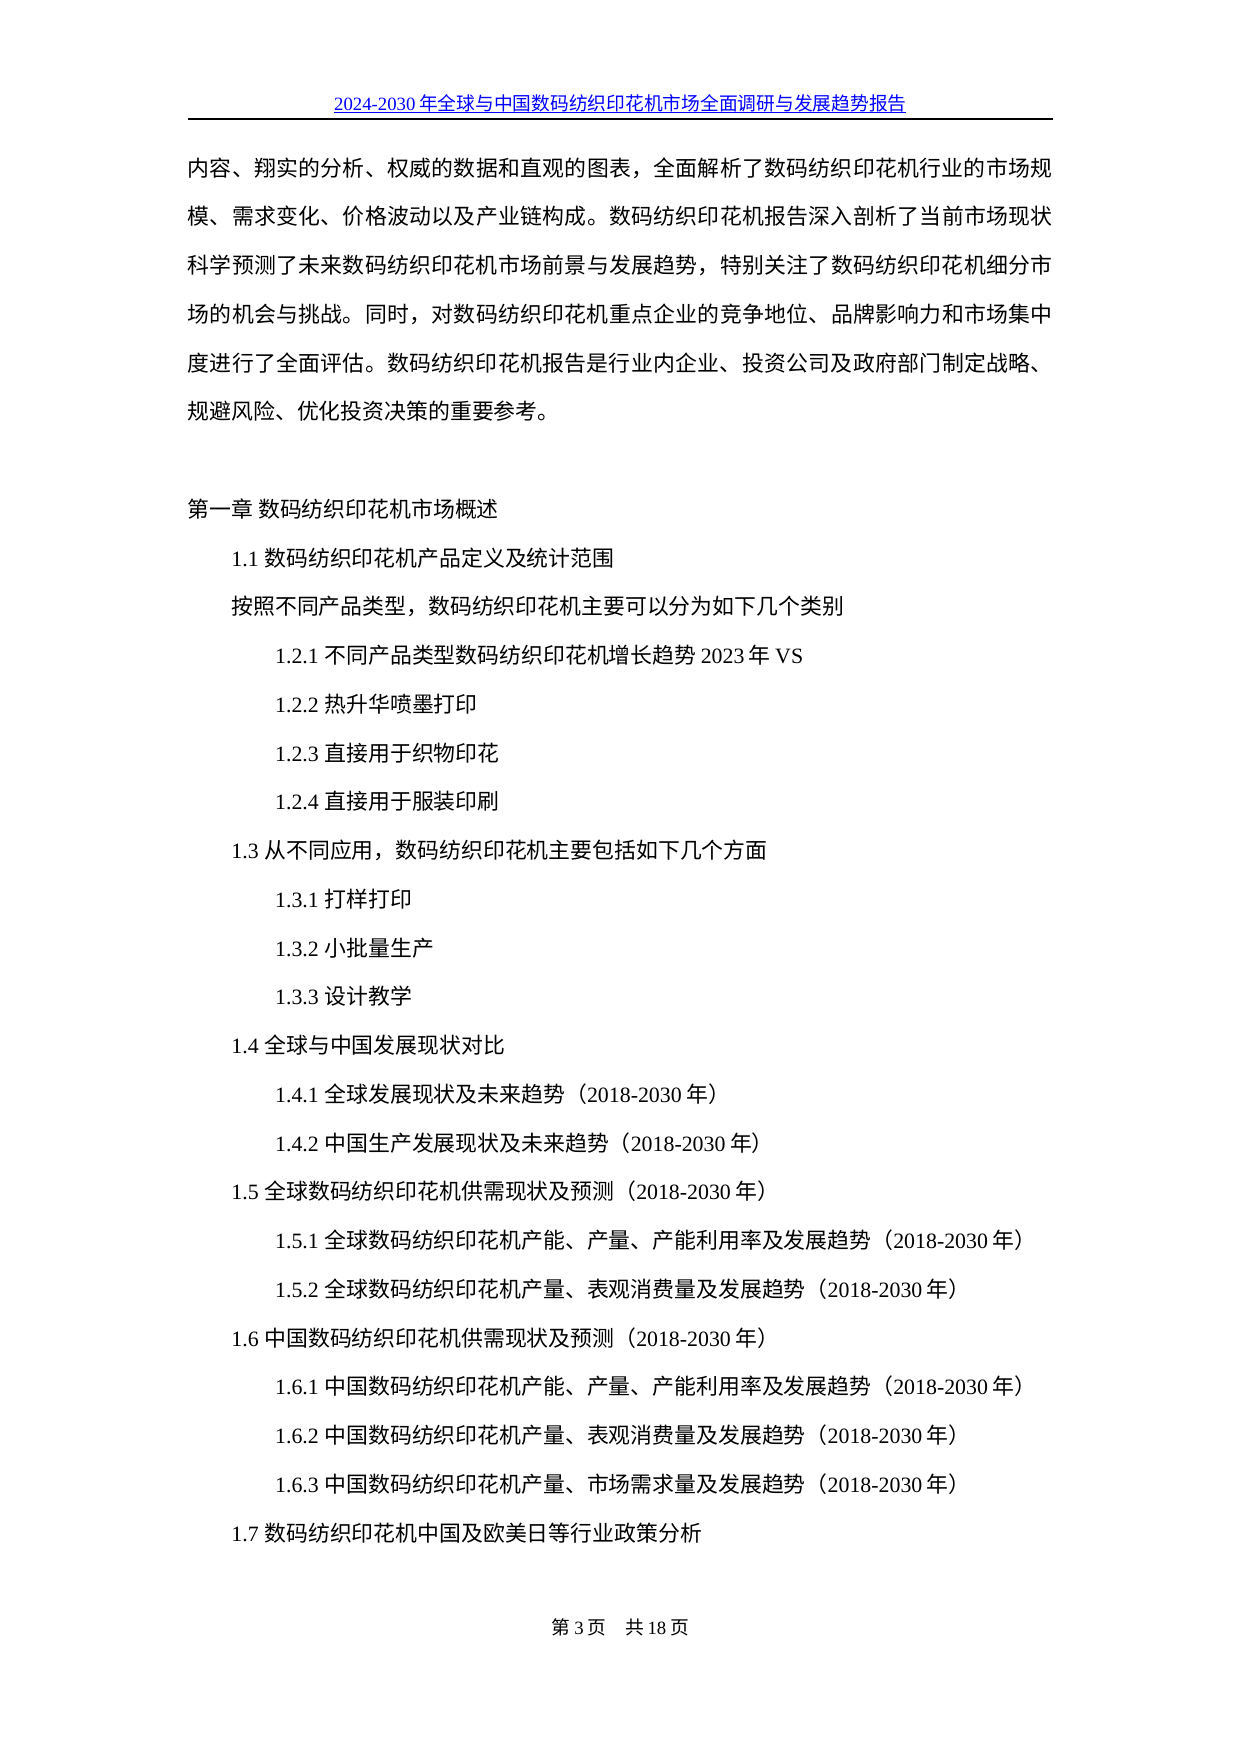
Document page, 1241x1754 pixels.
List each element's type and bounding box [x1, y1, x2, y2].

text [187, 150, 1053, 1548]
